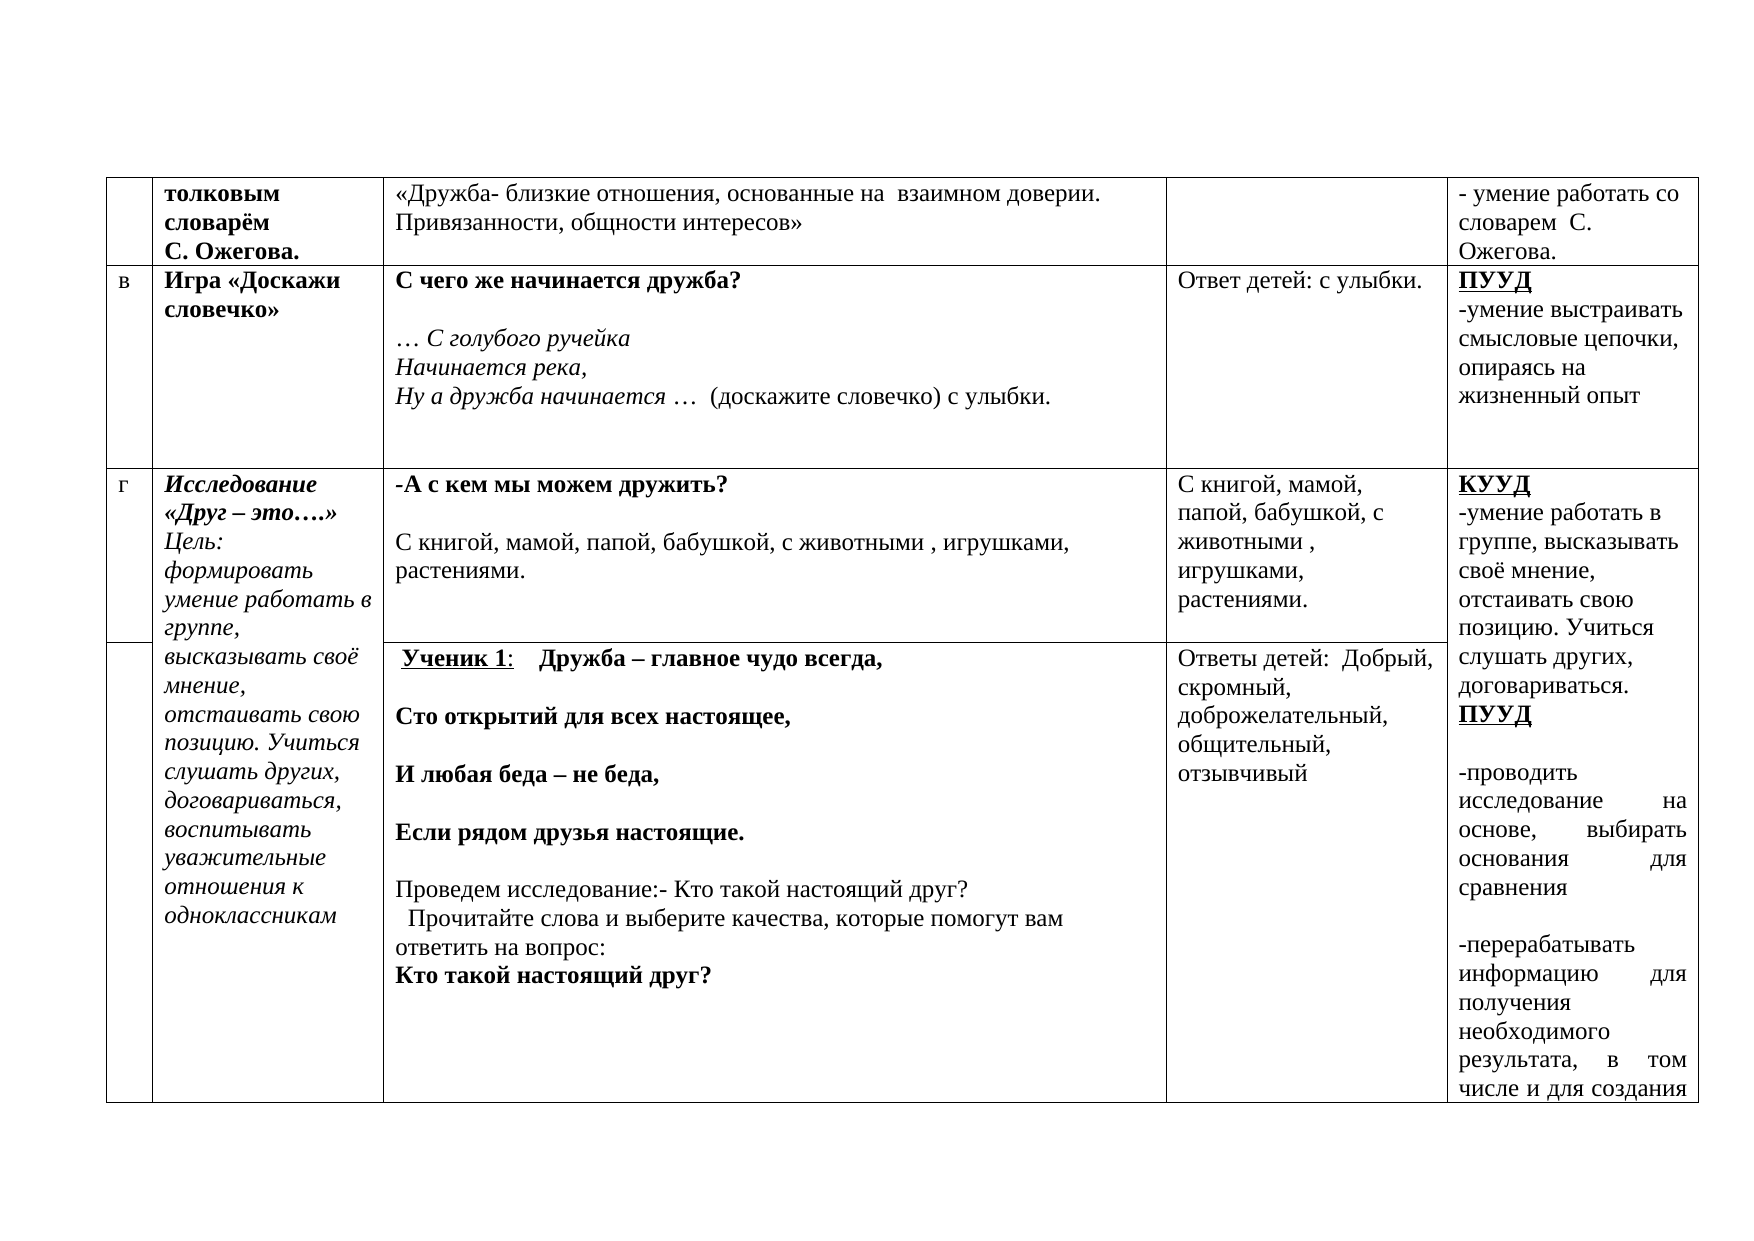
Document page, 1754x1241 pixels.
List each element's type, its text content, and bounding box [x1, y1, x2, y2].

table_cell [384, 178, 1166, 264]
table_cell в [107, 266, 152, 468]
table_cell Исследование «Друг – это….» Цель: формировать умение работать в группе, высказывать своё мнение, отстаивать свою позицию. Учиться слушать других, договариваться, воспитывать уважительные отношения к одноклассникам [153, 469, 383, 1102]
table_cell [107, 643, 152, 1102]
table_cell [1167, 178, 1447, 264]
table_cell С книгой, мамой, папой, бабушкой, с животными , игрушками, растениями. [1167, 469, 1447, 642]
table_cell Ответ детей: с улыбки. [1167, 266, 1447, 468]
table_cell б [107, 178, 152, 264]
table_cell -А с кем мы можем дружить? С книгой, мамой, папой, бабушкой, с животными , игрушками, растениями. [384, 469, 1166, 642]
table_cell С чего же начинается дружба? … С голубого ручейка Начинается река, Ну а дружба начинается … (доскажите словечко) с улыбки. [384, 266, 1166, 468]
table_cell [1167, 643, 1447, 1102]
table_cell г [107, 469, 152, 642]
table_cell КУУД -умение работать в группе, высказывать своё мнение, отстаивать свою позицию. Учиться слушать других, договариваться. ПУУД -проводить исследование на основе, выбирать основания для сравнения -перерабатывать информацию для получения необходимого результата, в том числе и для создания нового продукта. [1448, 469, 1698, 1102]
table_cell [153, 178, 383, 264]
table_cell ПУУД -умение выстраивать смысловые цепочки, опираясь на жизненный опыт [1448, 266, 1698, 468]
table_cell Игра «Доскажи словечко» [153, 266, 383, 468]
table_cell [1448, 178, 1698, 264]
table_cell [384, 643, 1166, 1102]
